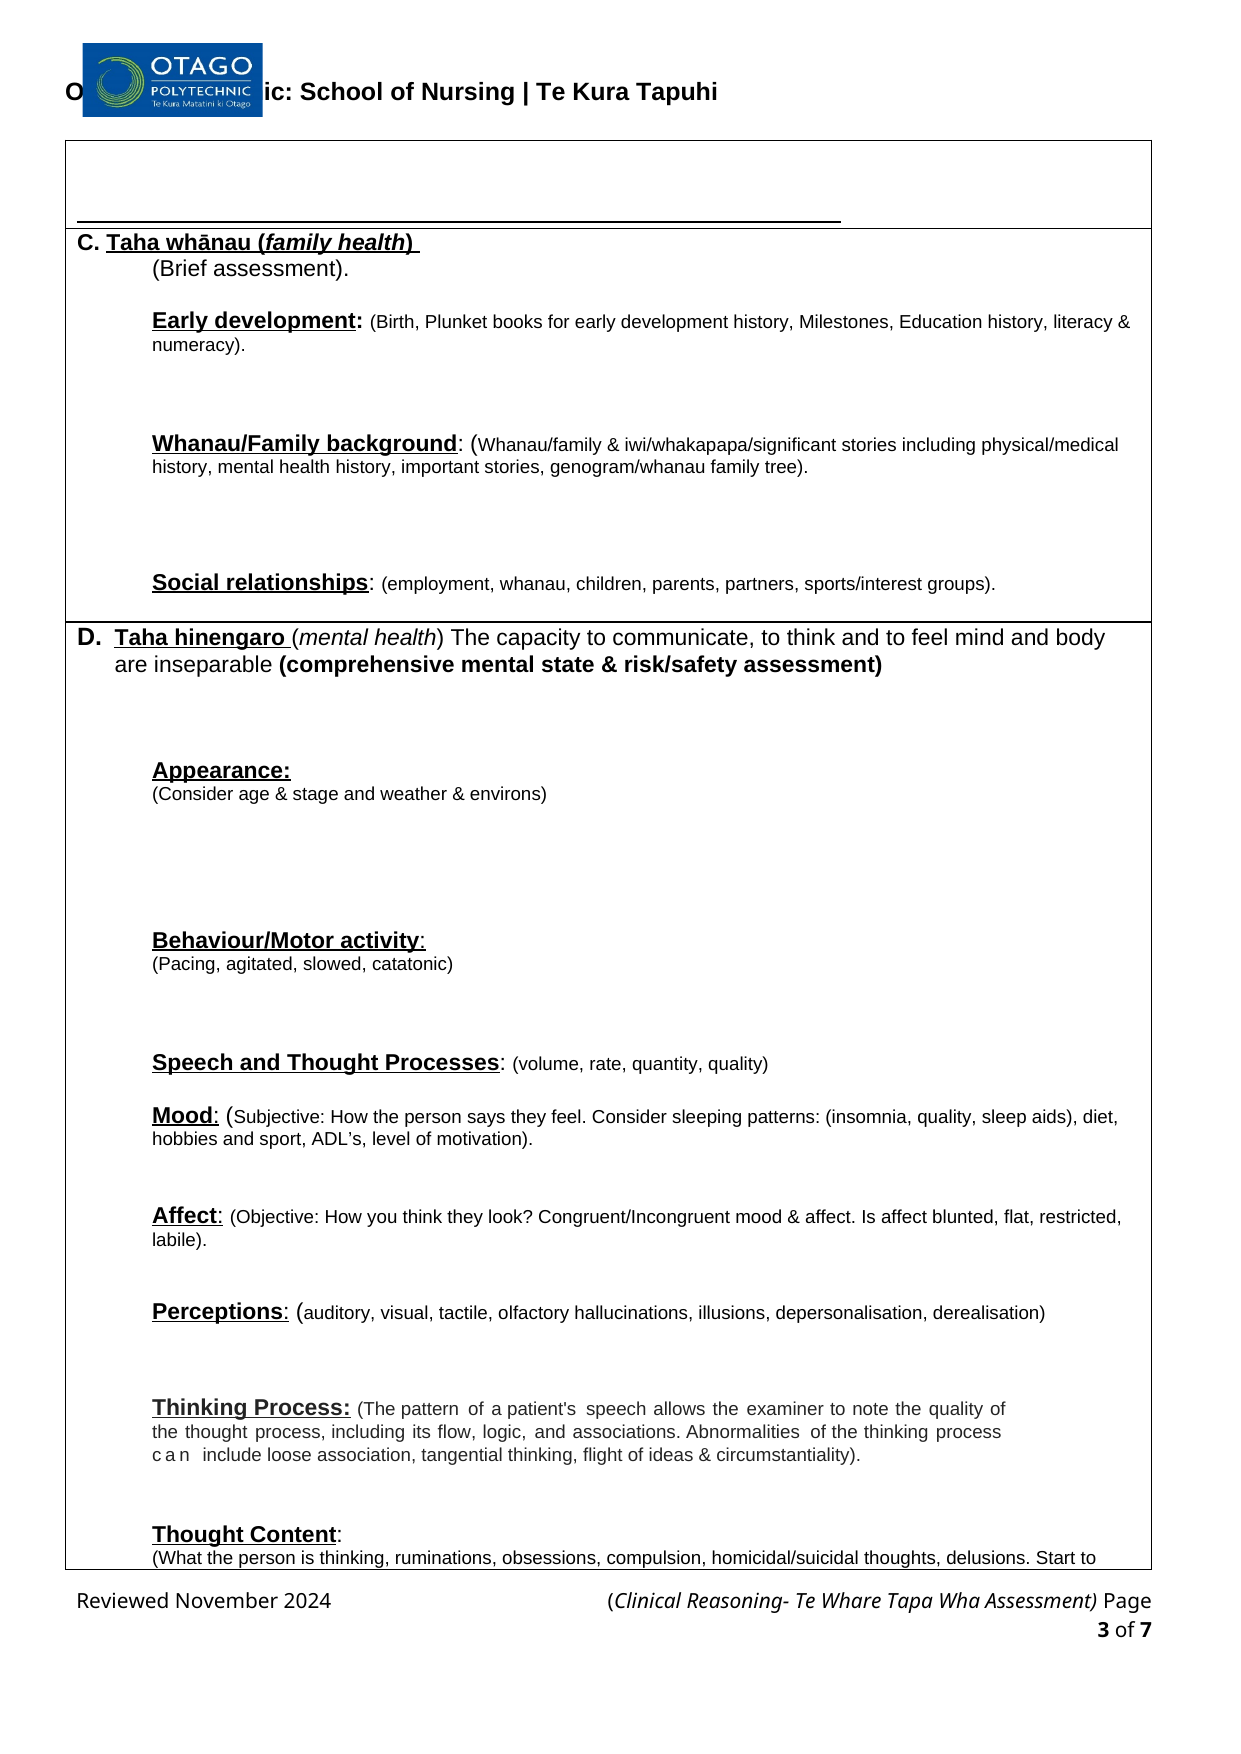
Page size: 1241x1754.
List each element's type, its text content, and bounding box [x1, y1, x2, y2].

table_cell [66, 623, 1151, 1569]
picture [81, 43, 263, 116]
table_cell C. Taha whānau (family health) (Brief assessment). Early development: (Birth, Plunket books for early development history, Milestones, Education history, literacy & numeracy). Whanau/Family background: (Whanau/family & iwi/whakapapa/significant stories including physical/medical history, mental health history, important stories, genogram/whanau family tree). Social relationships: (employment, whanau, children, parents, partners, sports/interest groups). [66, 229, 1151, 621]
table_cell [66, 141, 1151, 227]
